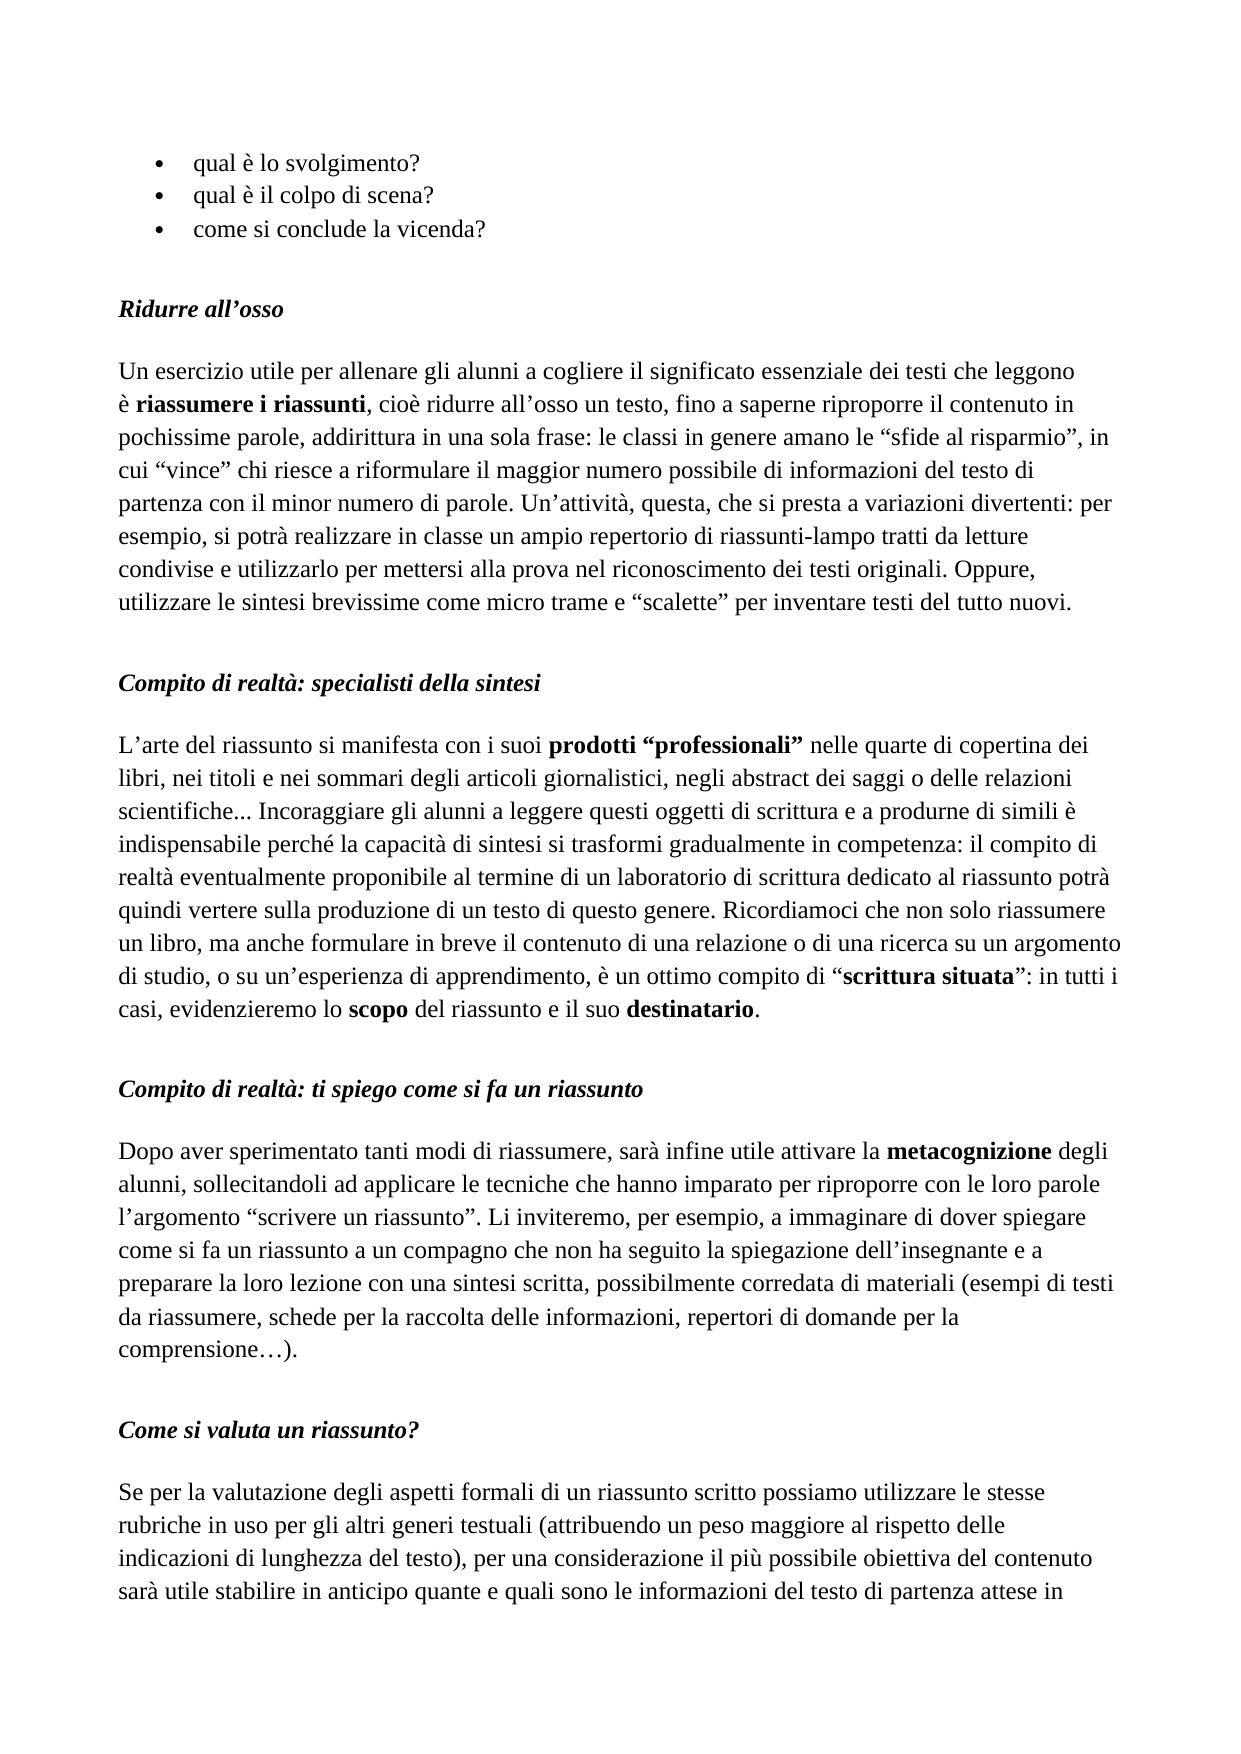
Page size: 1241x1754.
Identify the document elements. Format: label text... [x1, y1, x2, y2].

subtitle Compito di realtà: ti spiego come si fa un riassunto [118, 1074, 1122, 1103]
list come si conclude la vicenda? [156, 214, 1122, 242]
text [118, 1477, 1122, 1605]
list qual è lo svolgimento? [156, 148, 1122, 176]
subtitle Compito di realtà: specialisti della sintesi [118, 668, 1122, 696]
text L’arte del riassunto si manifesta con i suoi prodotti “professionali” nelle quarte di copertina dei libri, nei titoli e nei sommari degli articoli giornalistici, negli abstract dei saggi o delle relazioni scientifiche... Incoraggiare gli alunni a leggere questi oggetti di scrittura e a produrne di simili è indispensabile perché la capacità di sintesi si trasformi gradualmente in competenza: il compito di realtà eventualmente proponibile al termine di un laboratorio di scrittura dedicato al riassunto potrà quindi vertere sulla produzione di un testo di questo genere. Ricordiamoci che non solo riassumere un libro, ma anche formulare in breve il contenuto di una relazione o di una ricerca su un argomento di studio, o su un’esperienza di apprendimento, è un ottimo compito di “scrittura situata”: in tutti i casi, evidenzieremo lo scopo del riassunto e il suo destinatario. [118, 730, 1122, 1023]
text Un esercizio utile per allenare gli alunni a cogliere il significato essenziale dei testi che leggono è riassumere i riassunti, cioè ridurre all’osso un testo, fino a saperne riproporre il contenuto in pochissime parole, addirittura in una sola frase: le classi in genere amano le “sfide al risparmio”, in cui “vince” chi riesce a riformulare il maggior numero possibile di informazioni del testo di partenza con il minor numero di parole. Un’attività, questa, che si presta a variazioni divertenti: per esempio, si potrà realizzare in classe un ampio repertorio di riassunti-lampo tratti da letture condivise e utilizzarlo per mettersi alla prova nel riconoscimento dei testi originali. Oppure, utilizzare le sintesi brevissime come micro trame e “scalette” per inventare testi del tutto nuovi. [118, 356, 1122, 616]
list qual è il colpo di scena? [156, 181, 1122, 209]
subtitle Ridurre all’osso [118, 294, 1122, 323]
subtitle Come si valuta un riassunto? [118, 1415, 1122, 1444]
text Dopo aver sperimentato tanti modi di riassumere, sarà infine utile attivare la metacognizione degli alunni, sollecitandoli ad applicare le tecniche che hanno imparato per riproporre con le loro parole l’argomento “scrivere un riassunto”. Li inviteremo, per esempio, a immaginare di dover spiegare come si fa un riassunto a un compagno che non ha seguito la spiegazione dell’insegnante e a preparare la loro lezione con una sintesi scritta, possibilmente corredata di materiali (esempi di testi da riassumere, schede per la raccolta delle informazioni, repertori di domande per la comprensione…). [118, 1136, 1122, 1363]
